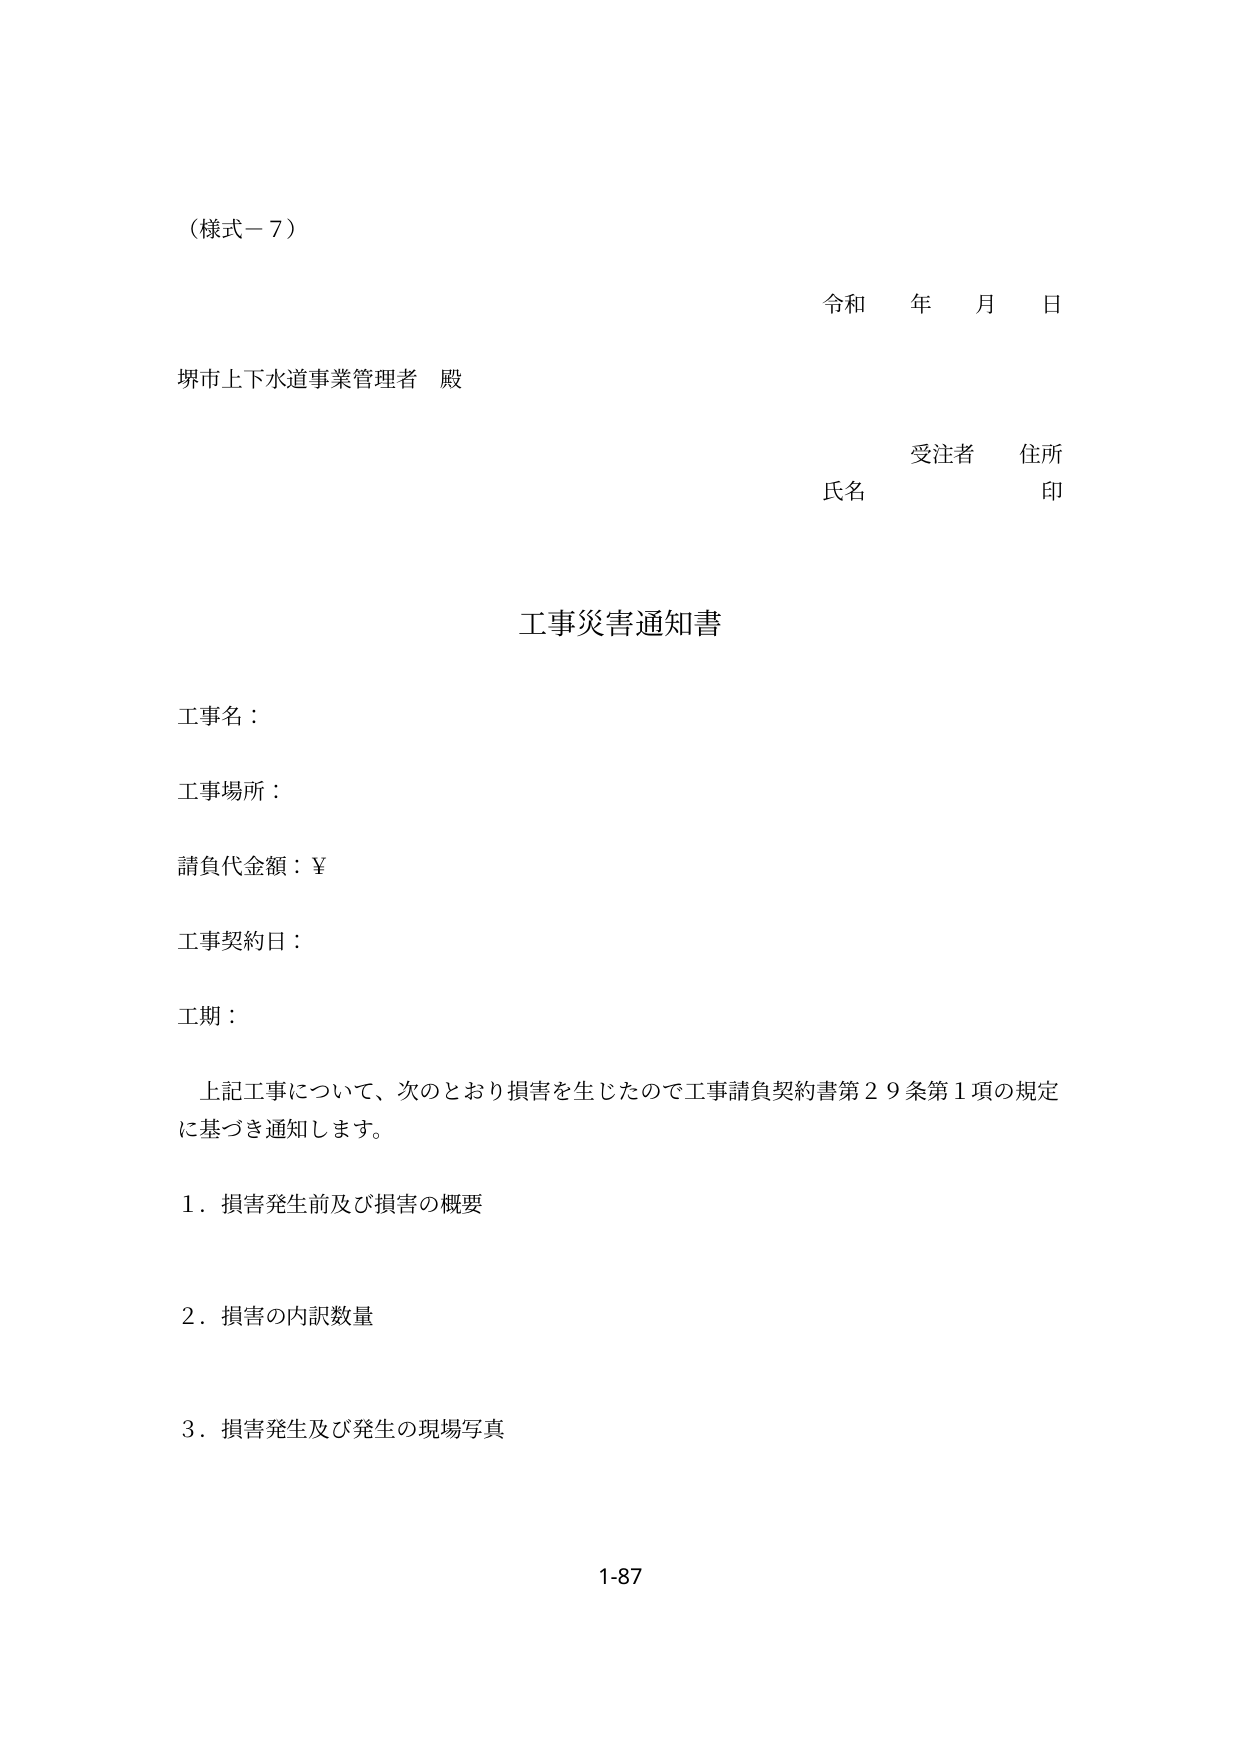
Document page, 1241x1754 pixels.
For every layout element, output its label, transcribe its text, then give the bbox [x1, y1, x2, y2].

text 受注者 住所 [177, 434, 1063, 471]
text 氏名 印 [177, 471, 1063, 509]
text 堺市上下水道事業管理者 殿 [177, 359, 1063, 396]
text 工事災害通知書 [177, 584, 1063, 659]
text 工事名： [177, 696, 1063, 734]
text ３．損害発生及び発生の現場写真 [177, 1409, 1063, 1446]
text 工事場所： [177, 771, 1063, 809]
text 令和 年 月 日 [177, 284, 1063, 321]
text １．損害発生前及び損害の概要 [177, 1184, 1063, 1221]
text 上記工事について、次のとおり損害を生じたので工事請負契約書第２９条第１項の規定に基づき通知します。 [177, 1071, 1063, 1146]
text 請負代金額：￥ [177, 846, 1063, 884]
text 工事契約日： [177, 921, 1063, 959]
text 工期： [177, 996, 1063, 1034]
text （様式－７） [177, 209, 1063, 246]
text ２．損害の内訳数量 [177, 1296, 1063, 1334]
